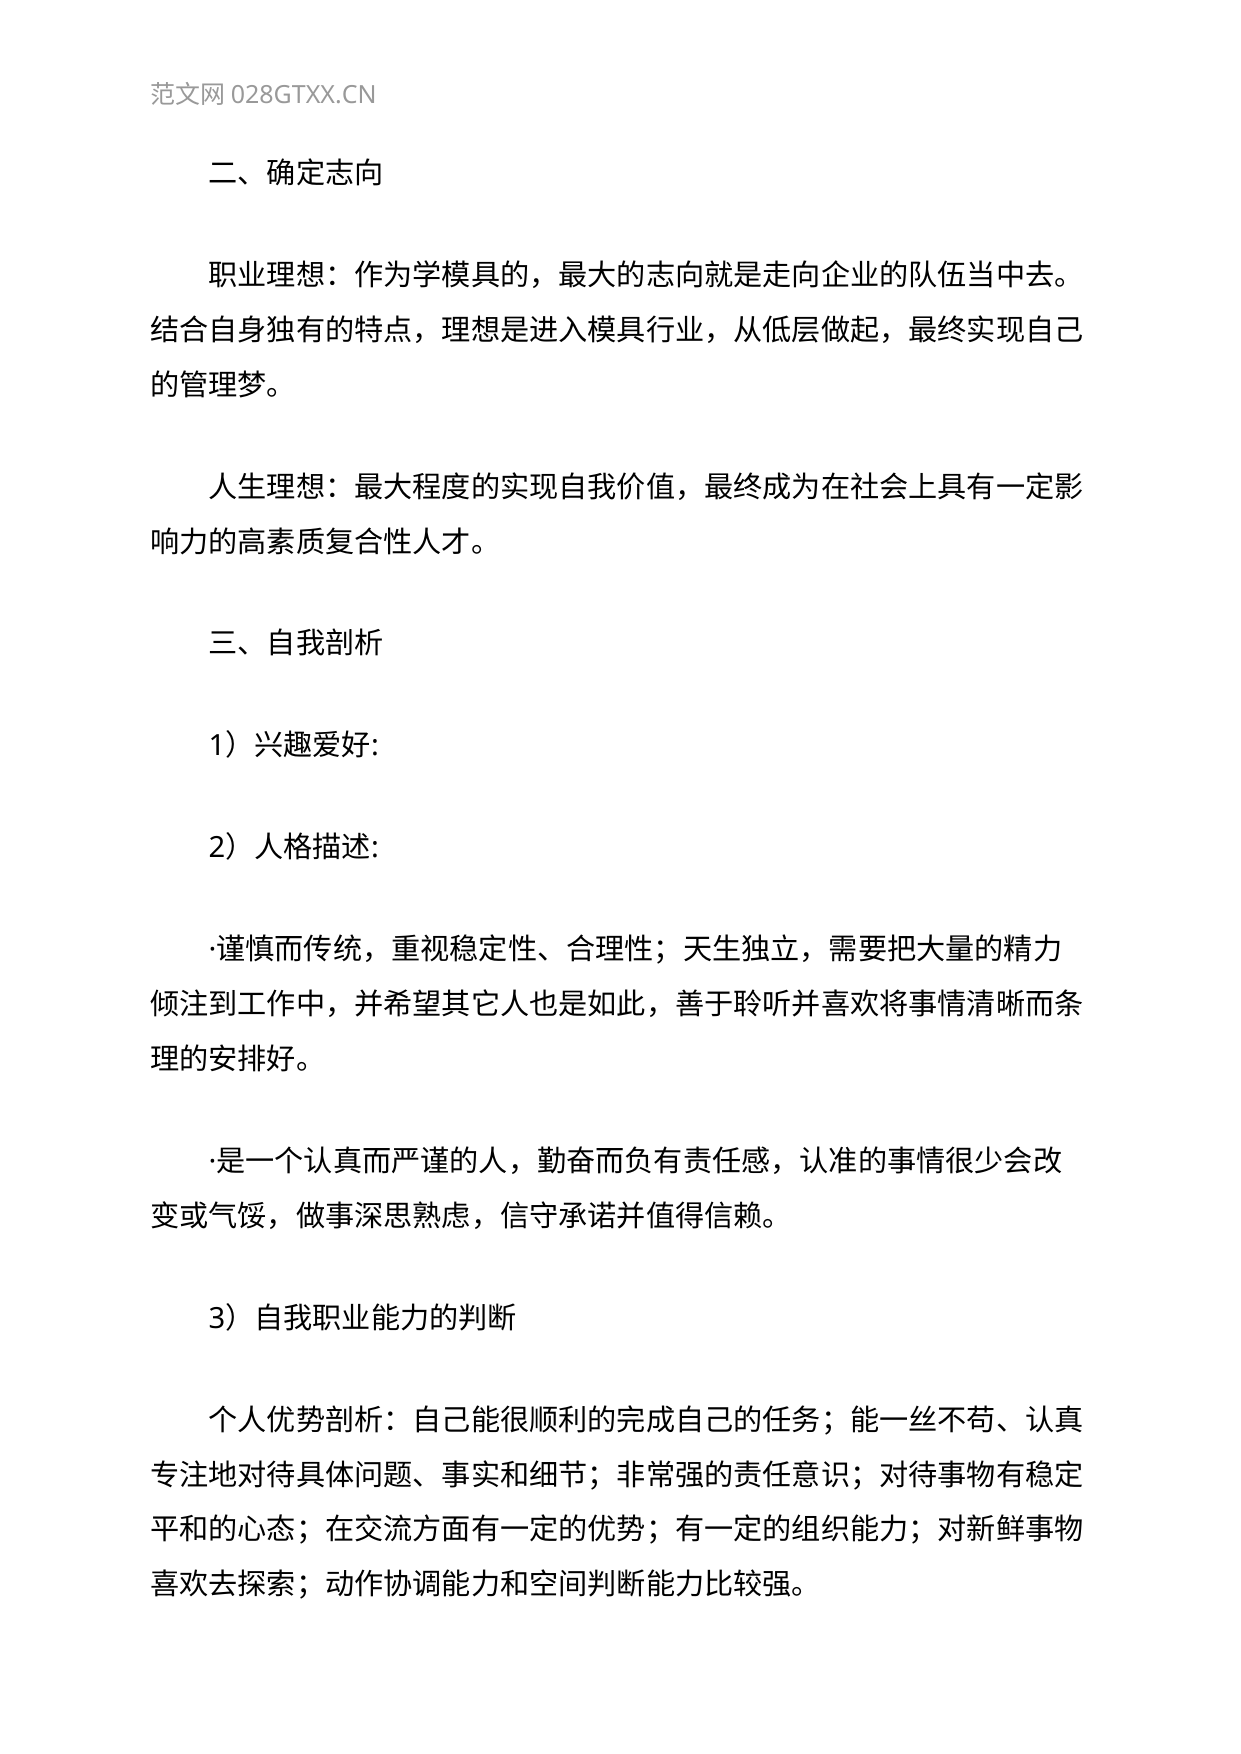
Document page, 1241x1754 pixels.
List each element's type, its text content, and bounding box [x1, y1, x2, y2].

text ·是一个认真而严谨的人，勤奋而负有责任感，认准的事情很少会改变或气馁，做事深思熟虑，信守承诺并值得信赖。 [150, 1137, 1090, 1235]
text 人生理想：最大程度的实现自我价值，最终成为在社会上具有一定影响力的高素质复合性人才。 [150, 463, 1090, 561]
text 职业理想：作为学模具的，最大的志向就是走向企业的队伍当中去。结合自身独有的特点，理想是进入模具行业，从低层做起，最终实现自己的管理梦。 [150, 252, 1090, 404]
text 三、自我剖析 [150, 620, 1090, 662]
text 个人优势剖析：自己能很顺利的完成自己的任务；能一丝不苟、认真专注地对待具体问题、事实和细节；非常强的责任意识；对待事物有稳定平和的心态；在交流方面有一定的优势；有一定的组织能力；对新鲜事物喜欢去探索；动作协调能力和空间判断能力比较强。 [150, 1396, 1090, 1603]
text 1）兴趣爱好: [150, 722, 1090, 764]
text 二、确定志向 [150, 150, 1090, 192]
text 2）人格描述: [150, 824, 1090, 866]
text 3）自我职业能力的判断 [150, 1294, 1090, 1337]
text ·谨慎而传统，重视稳定性、合理性；天生独立，需要把大量的精力倾注到工作中，并希望其它人也是如此，善于聆听并喜欢将事情清晰而条理的安排好。 [150, 926, 1090, 1078]
